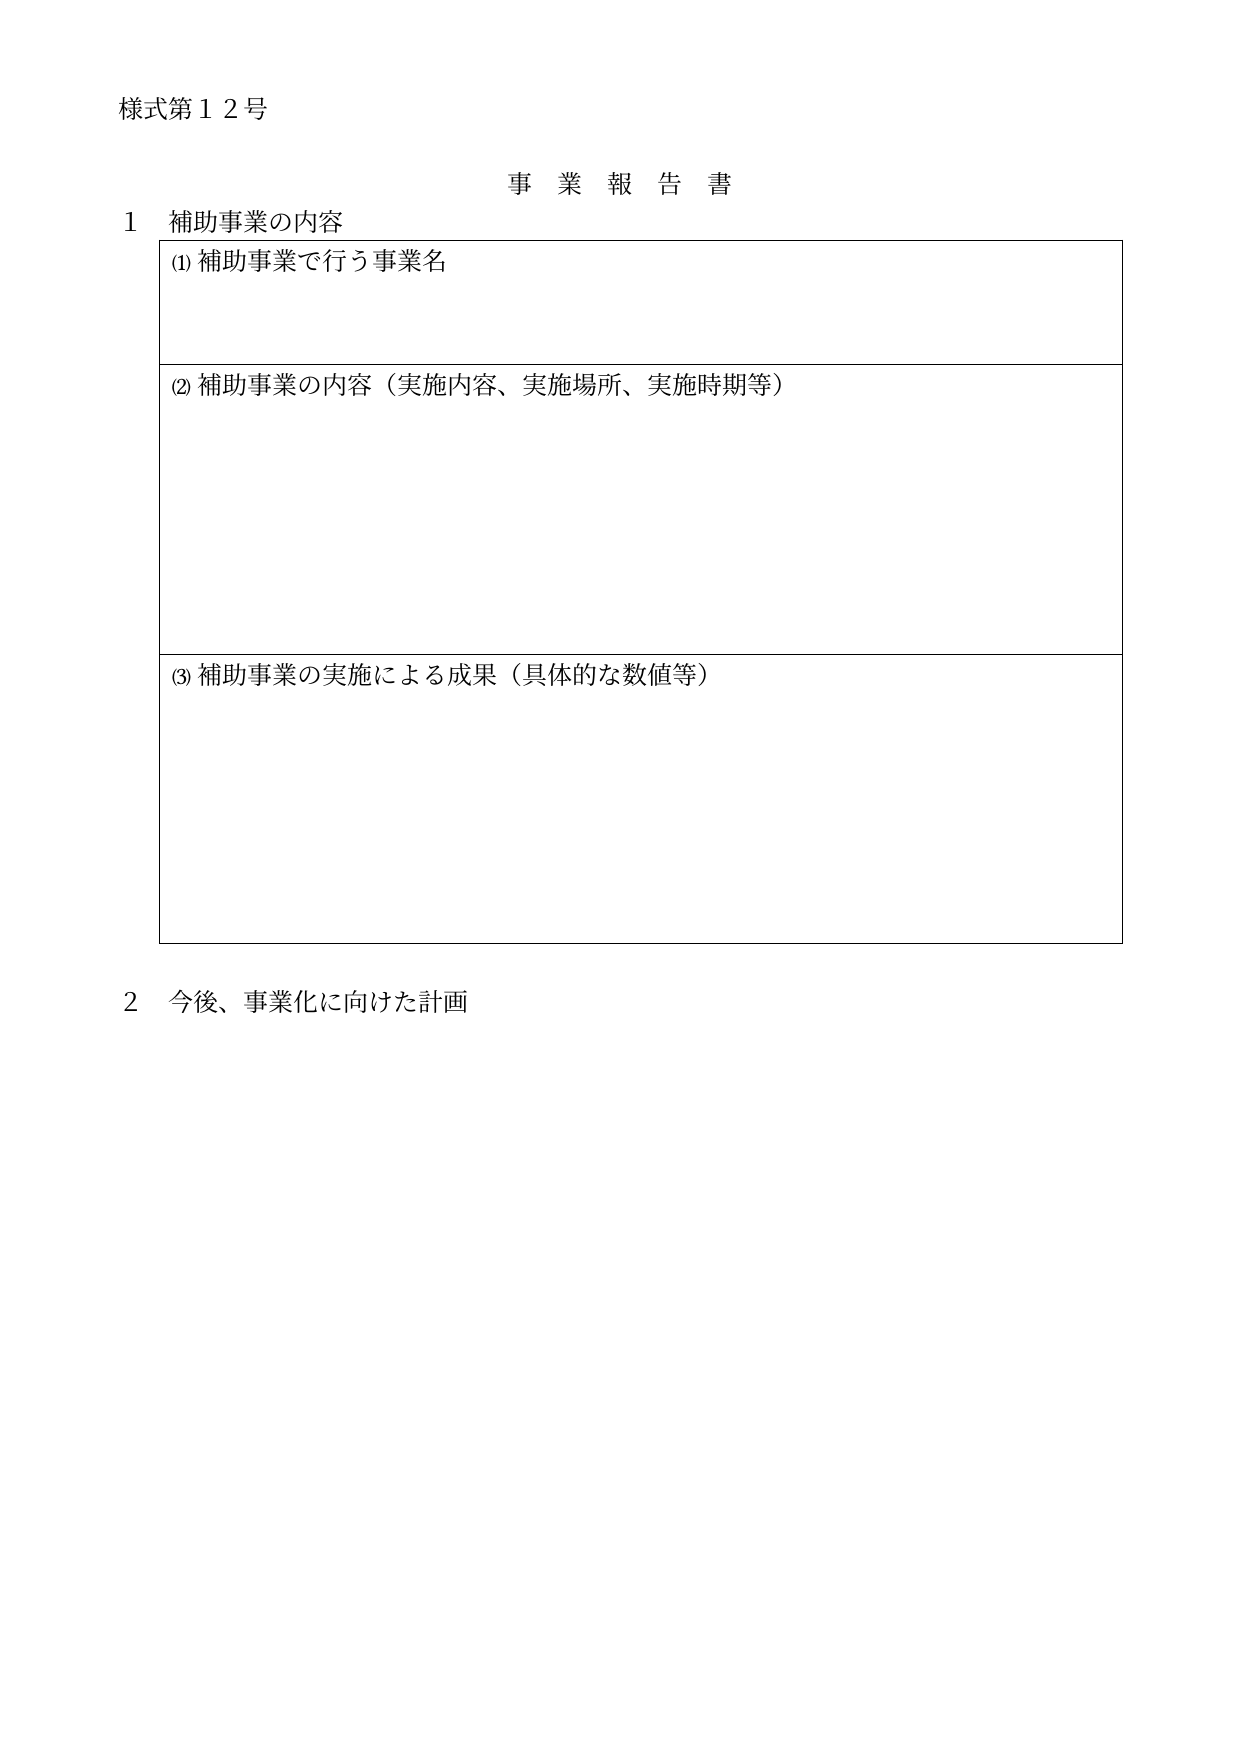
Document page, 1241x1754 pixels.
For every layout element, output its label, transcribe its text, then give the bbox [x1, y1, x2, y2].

table_header ⑴補助事業で行う事業名 [160, 241, 1122, 364]
table_cell ⑵補助事業の内容（実施内容、実施場所、実施時期等） [160, 365, 1122, 654]
text 様式第１２号 [118, 89, 1122, 127]
text ２ 今後、事業化に向けた計画 [118, 982, 1122, 1019]
table_cell ⑶補助事業の実施による成果（具体的な数値等） [160, 655, 1122, 943]
text 事 業 報 告 書 [118, 164, 1122, 202]
text １ 補助事業の内容 [118, 202, 1122, 239]
